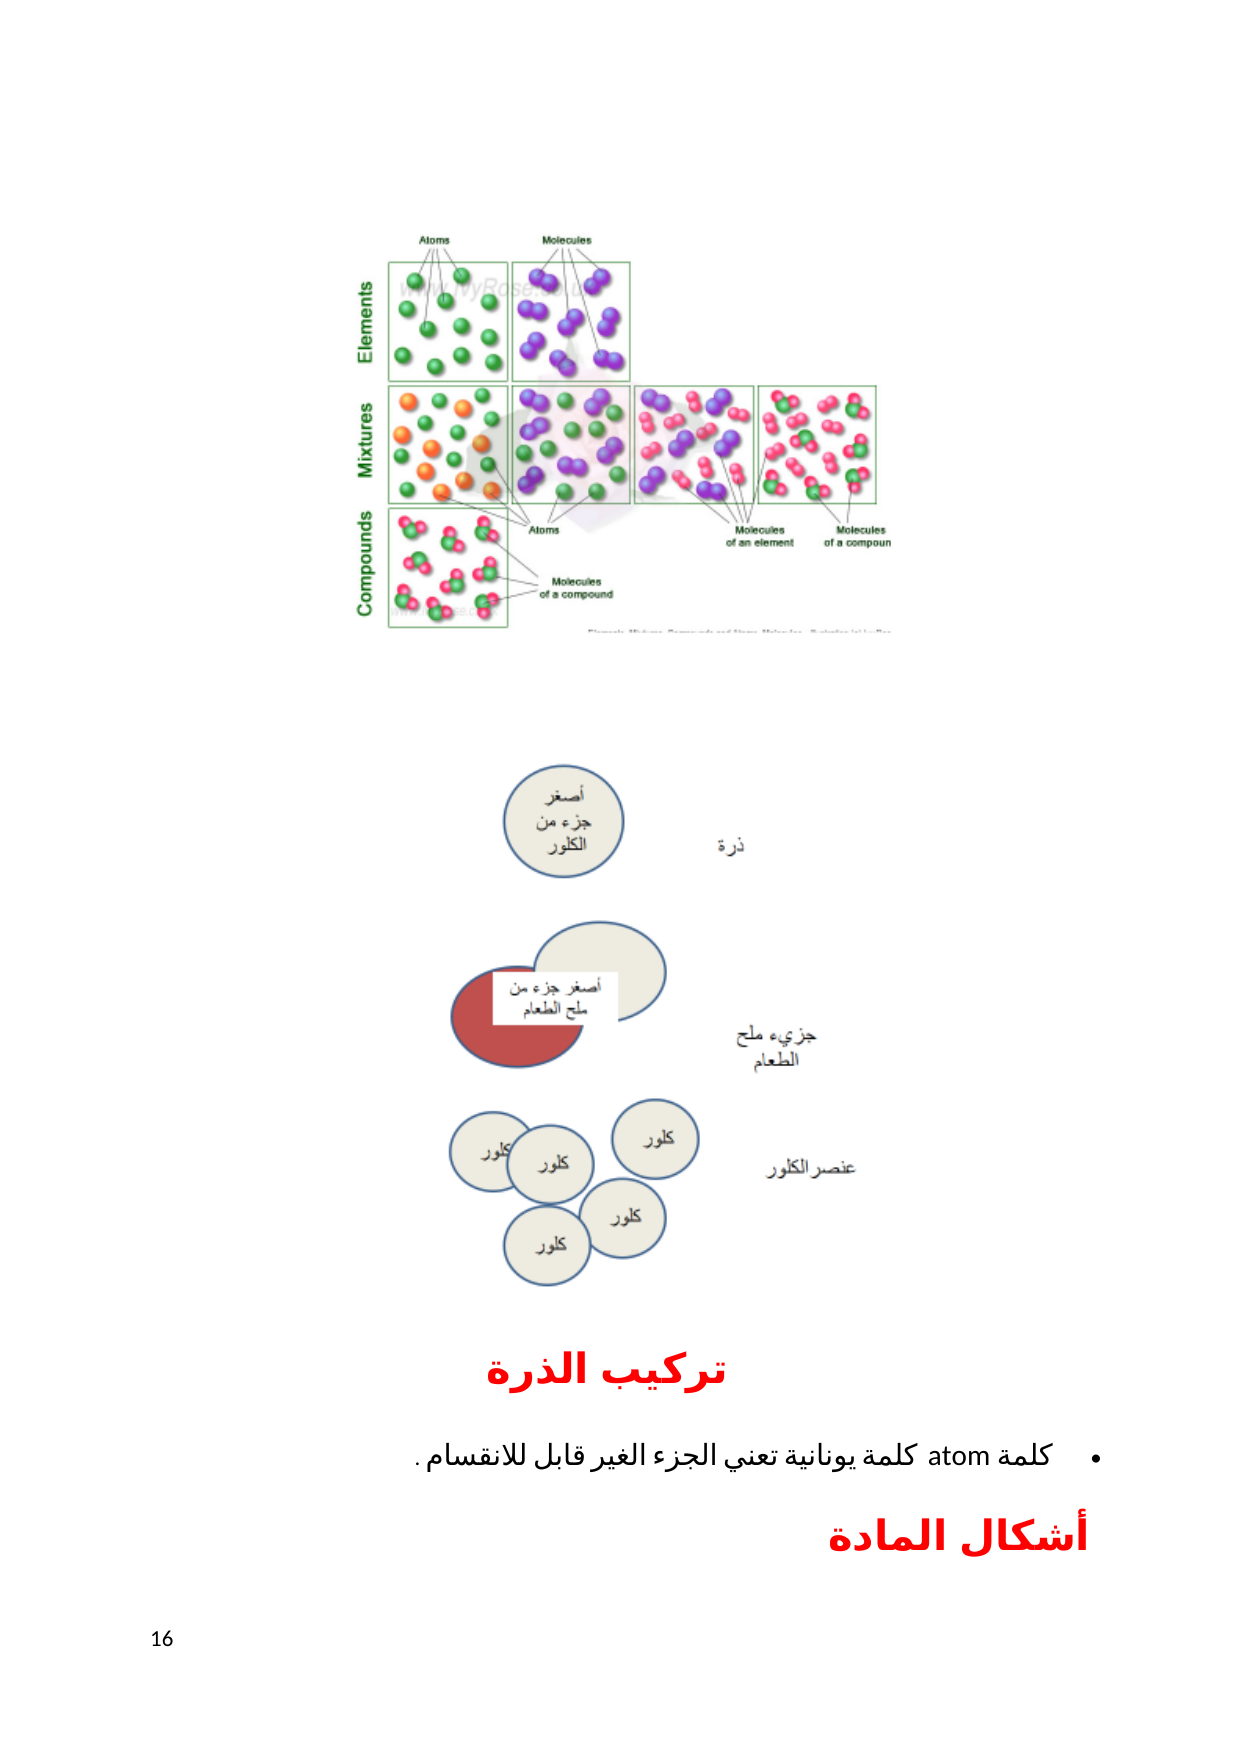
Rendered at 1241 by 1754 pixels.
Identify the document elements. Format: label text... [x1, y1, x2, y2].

list كلمة atom كلمة يونانية تعني الجزء الغير قابل للانقسام . [150, 1437, 1090, 1473]
picture [244, 747, 995, 1310]
picture [244, 150, 995, 713]
text تركيب الذرة [150, 1345, 1053, 1393]
text أشكال المادة [150, 1512, 1090, 1560]
